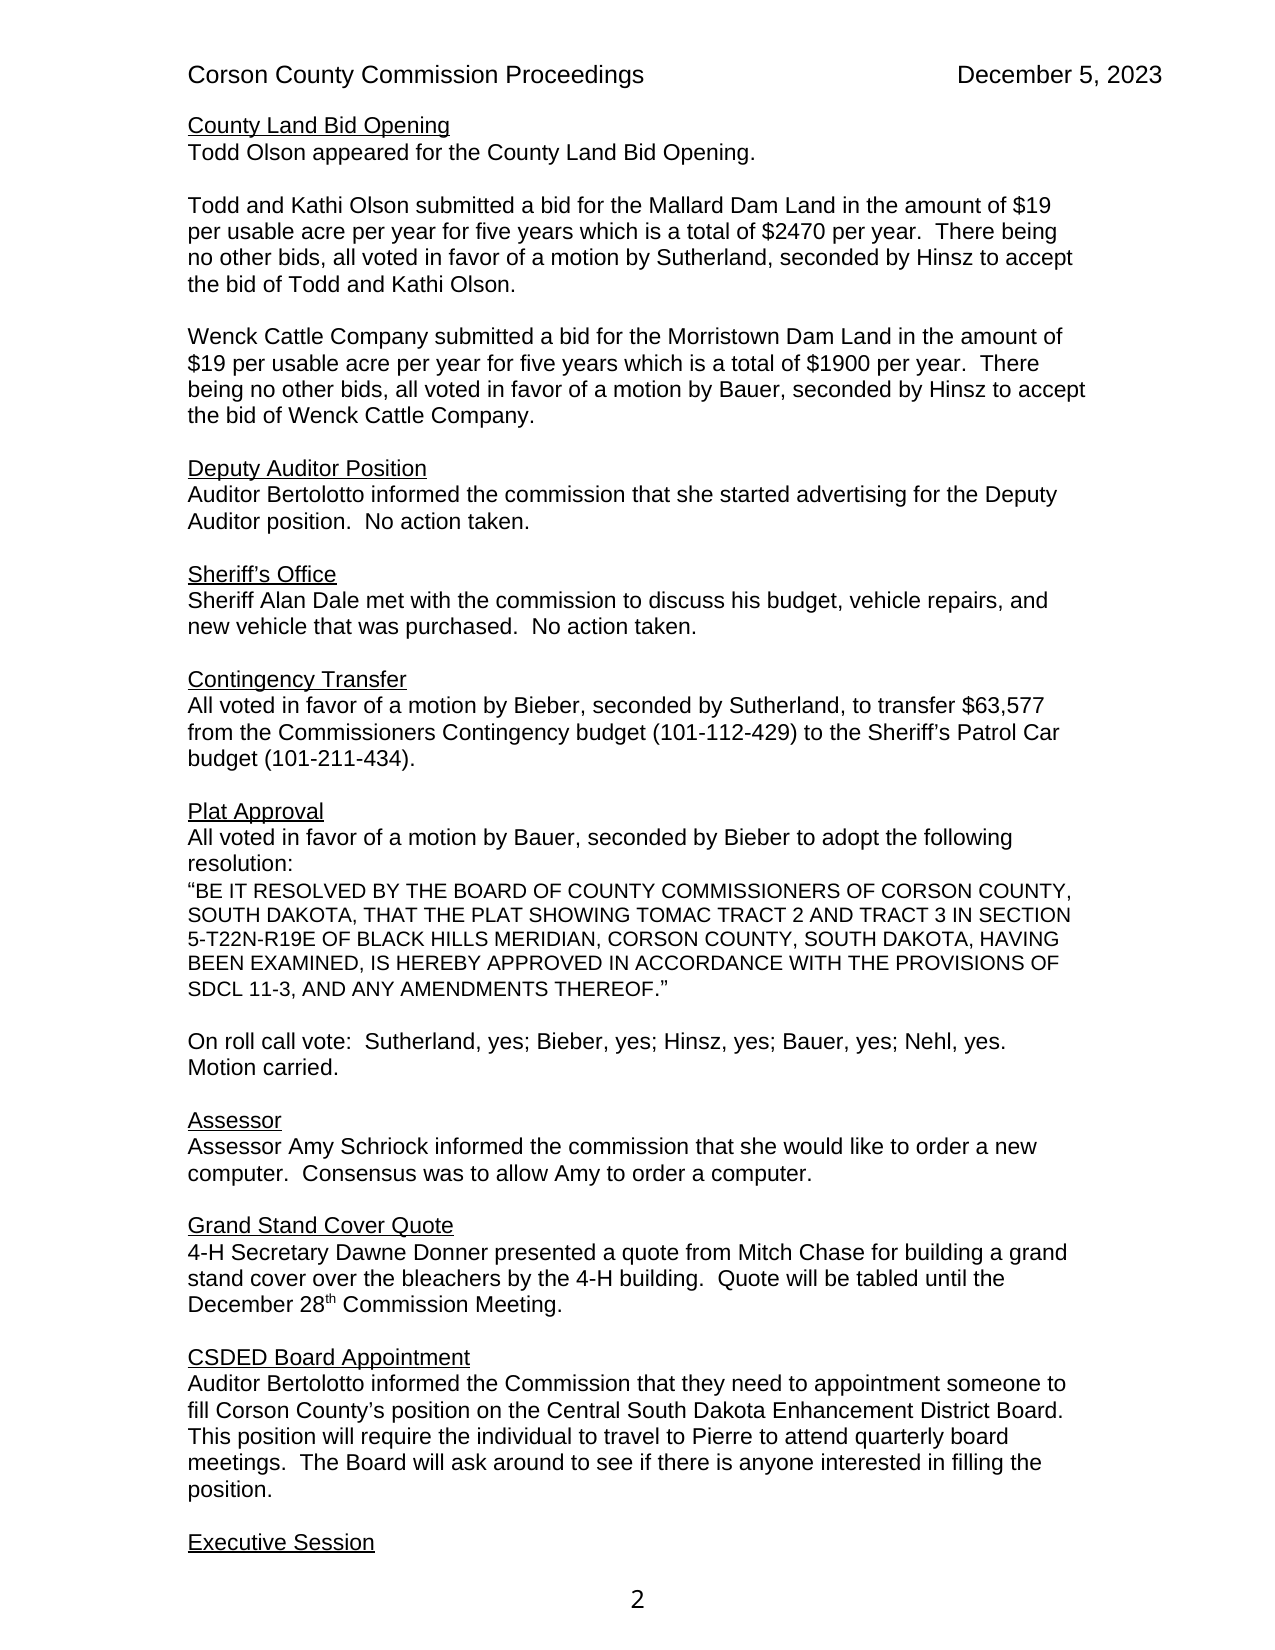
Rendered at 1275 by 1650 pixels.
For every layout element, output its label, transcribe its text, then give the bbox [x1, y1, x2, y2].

text Auditor Bertolotto informed the commission that she started advertising for the Deputy Auditor position. No action taken. [187, 481, 1087, 534]
text On roll call vote: Sutherland, yes; Bieber, yes; Hinsz, yes; Bauer, yes; Nehl, yes. Motion carried. [187, 1028, 1087, 1080]
text Todd Olson appeared for the County Land Bid Opening. [187, 139, 1087, 165]
text Assessor Amy Schriock informed the commission that she would like to order a new computer. Consensus was to allow Amy to order a computer. [187, 1133, 1087, 1186]
text Executive Session [187, 1528, 1087, 1555]
text CSDED Board Appointment [187, 1344, 1087, 1370]
text Wenck Cattle Company submitted a bid for the Morristown Dam Land in the amount of $19 per usable acre per year for five years which is a total of $1900 per year. There being no other bids, all voted in favor of a motion by Bauer, seconded by Hinsz to accept the bid of Wenck Cattle Company. [187, 323, 1087, 429]
text Sheriff Alan Dale met with the commission to discuss his budget, vehicle repairs, and new vehicle that was purchased. No action taken. [187, 587, 1087, 639]
text Grand Stand Cover Quote [187, 1212, 1087, 1238]
text 4-H Secretary Dawne Donner presented a quote from Mitch Chase for building a grand stand cover over the bleachers by the 4-H building. Quote will be tabled until the December 28th Commission Meeting. [187, 1238, 1087, 1318]
text Contingency Transfer [187, 666, 1087, 692]
text Plat Approval [187, 798, 1087, 824]
text All voted in favor of a motion by Bieber, seconded by Sutherland, to transfer $63,577 from the Commissioners Contingency budget (101-112-429) to the Sheriff’s Patrol Car budget (101-211-434). [187, 692, 1087, 771]
text Assessor [187, 1107, 1087, 1133]
text “BE IT RESOLVED BY THE BOARD OF COUNTY COMMISSIONERS OF CORSON COUNTY, SOUTH DAKOTA, THAT THE PLAT SHOWING TOMAC TRACT 2 AND TRACT 3 IN SECTION 5-T22N-R19E OF BLACK HILLS MERIDIAN, CORSON COUNTY, SOUTH DAKOTA, HAVING BEEN EXAMINED, IS HEREBY APPROVED IN ACCORDANCE WITH THE PROVISIONS OF SDCL 11-3, AND ANY AMENDMENTS THEREOF.” [187, 877, 1087, 1001]
text Todd and Kathi Olson submitted a bid for the Mallard Dam Land in the amount of $19 per usable acre per year for five years which is a total of $2470 per year. There being no other bids, all voted in favor of a motion by Sutherland, seconded by Hinsz to accept the bid of Todd and Kathi Olson. [187, 192, 1087, 297]
text Deputy Auditor Position [187, 455, 1087, 481]
text All voted in favor of a motion by Bauer, seconded by Bieber to adopt the following resolution: [187, 824, 1087, 877]
text Auditor Bertolotto informed the Commission that they need to appointment someone to fill Corson County’s position on the Central South Dakota Enhancement District Board. This position will require the individual to travel to Pierre to attend quarterly board meetings. The Board will ask around to see if there is anyone interested in filling the position. [187, 1370, 1087, 1502]
text Sheriff’s Office [187, 561, 1087, 587]
text County Land Bid Opening [187, 112, 1087, 139]
